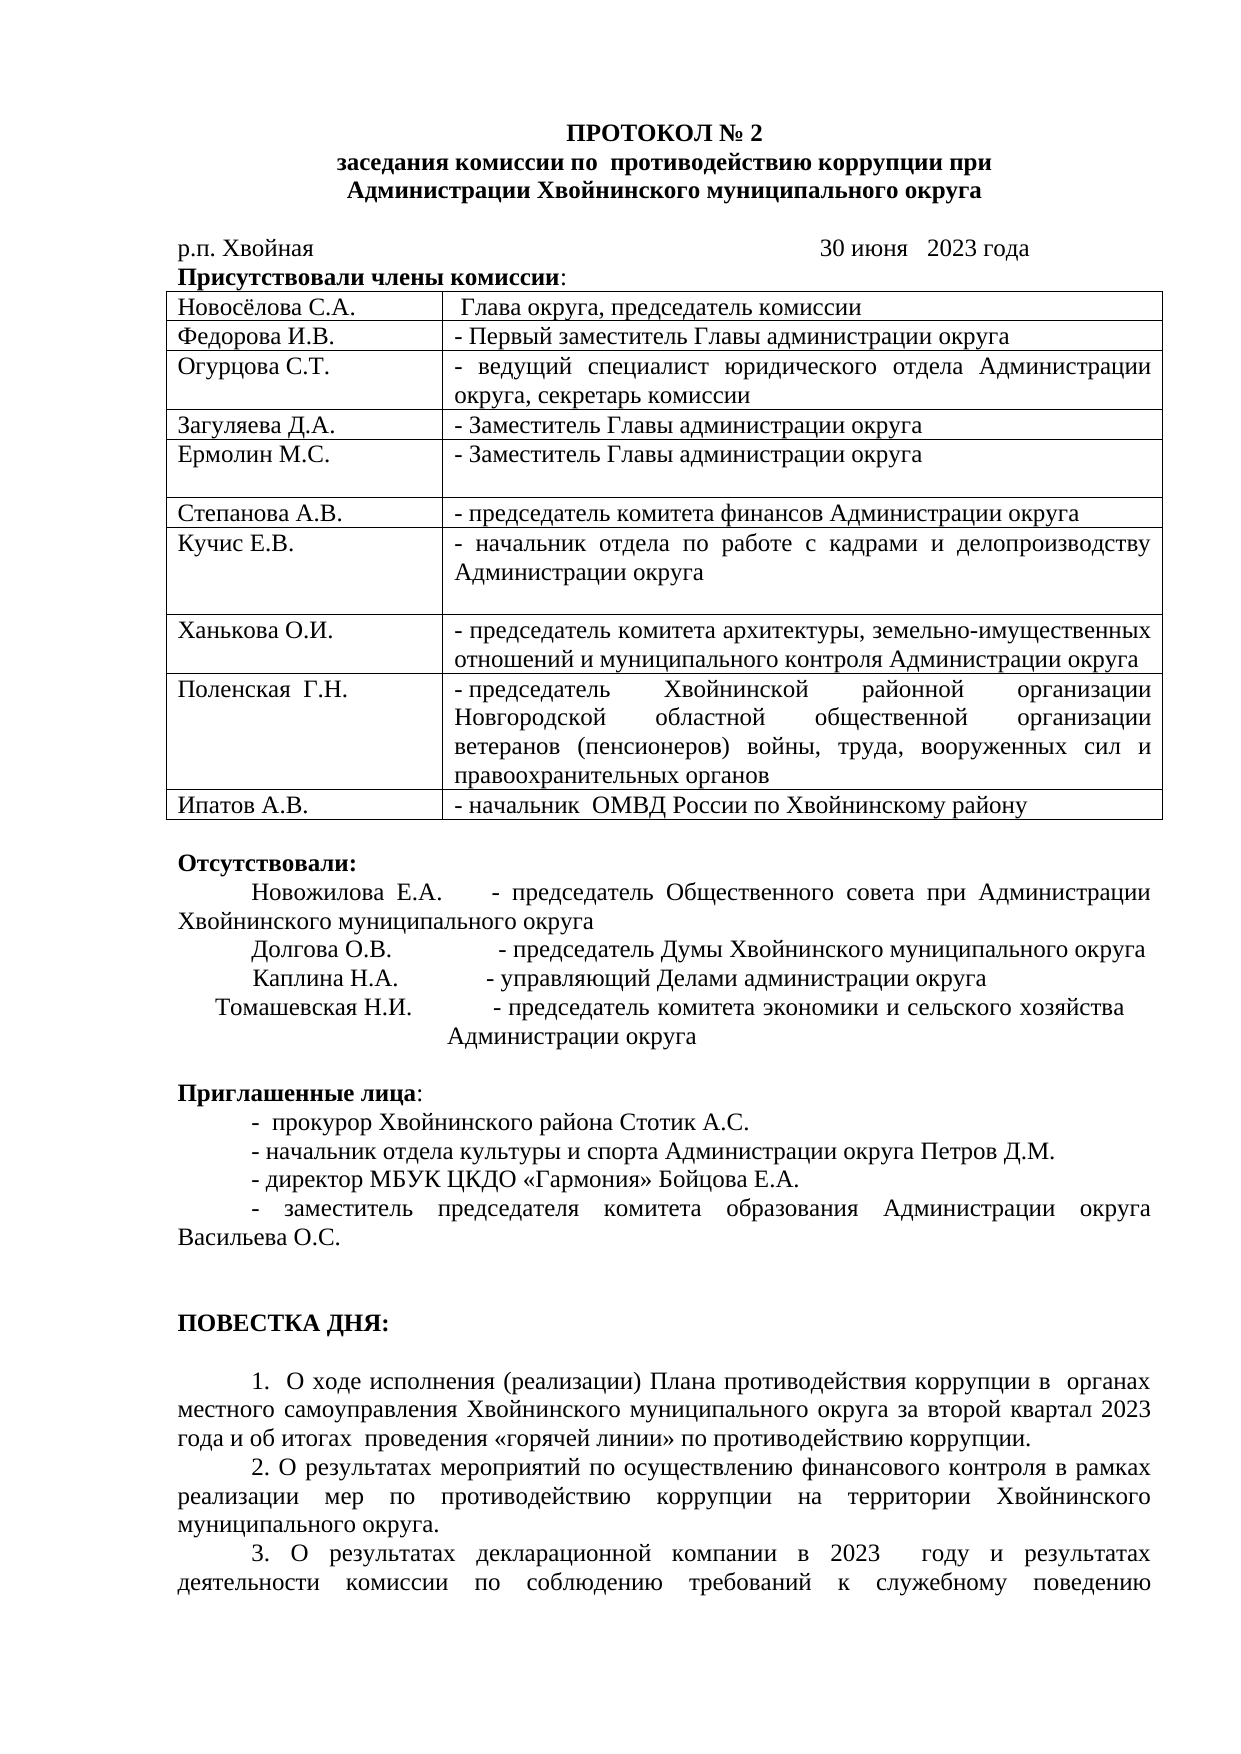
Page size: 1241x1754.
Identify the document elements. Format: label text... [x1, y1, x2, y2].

text Отсутствовали: [177, 848, 1152, 877]
text Долгова О.В. - председатель Думы Хвойнинского муниципального округа [177, 934, 1152, 963]
text Новожилова Е.А. - председатель Общественного совета при Администрации Хвойнинского муниципального округа [177, 877, 1152, 934]
text - прокурор Хвойнинского района Стотик А.С. [177, 1107, 1152, 1136]
table_cell Ипатов А.В. [167, 790, 442, 818]
text ПРОТОКОЛ № 2 [177, 118, 1152, 147]
table_cell Огурцова С.Т. [167, 351, 442, 409]
table_cell Кучис Е.В. [167, 528, 442, 614]
table_cell - председатель комитета архитектуры, земельно-имущественных отношений и муниципального контроля Администрации округа [443, 615, 1162, 673]
table_cell - Заместитель Главы администрации округа [443, 440, 1162, 497]
table_cell - председатель комитета финансов Администрации округа [443, 498, 1162, 527]
table_header Томашевская Н.И. [166, 992, 436, 1049]
table_header - председатель комитета экономики и сельского хозяйства Администрации округа [436, 992, 1136, 1049]
text - начальник отдела культуры и спорта Администрации округа Петров Д.М. [177, 1136, 1152, 1164]
text Приглашенные лица: [177, 1078, 1152, 1107]
table_cell - начальник ОМВД России по Хвойнинскому району [443, 790, 1162, 818]
text Каплина Н.А. - управляющий Делами администрации округа [177, 963, 1152, 992]
text - заместитель председателя комитета образования Администрации округа Васильева О.С. [177, 1193, 1152, 1251]
table_cell - председатель Хвойнинской районной организации Новгородской областной общественной организации ветеранов (пенсионеров) войны, труда, вооруженных сил и правоохранительных органов [443, 674, 1162, 789]
text ПОВЕСТКА ДНЯ: [177, 1308, 1152, 1337]
table_cell Ермолин М.С. [167, 440, 442, 497]
table_cell Ханькова О.И. [167, 615, 442, 673]
table_cell Загуляева Д.А. [167, 410, 442, 438]
text 1. О ходе исполнения (реализации) Плана противодействия коррупции в органах местного самоуправления Хвойнинского муниципального округа за второй квартал 2023 года и об итогах проведения «горячей линии» по противодействию коррупции. [177, 1366, 1152, 1452]
table_cell - ведущий специалист юридического отдела Администрации округа, секретарь комиссии [443, 351, 1162, 409]
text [177, 1538, 1152, 1596]
text - директор МБУК ЦКДО «Гармония» Бойцова Е.А. [177, 1164, 1152, 1193]
table_header Глава округа, председатель комиссии [443, 292, 1162, 320]
text Присутствовали члены комиссии: [177, 262, 1152, 291]
table_cell - Заместитель Главы администрации округа [443, 410, 1162, 438]
table_cell Федорова И.В. [167, 321, 442, 350]
text р.п. Хвойная 30 июня 2023 года [177, 233, 1152, 262]
text Администрации Хвойнинского муниципального округа [177, 176, 1152, 204]
table_cell Поленская Г.Н. [167, 674, 442, 789]
table_cell - начальник отдела по работе с кадрами и делопроизводству Администрации округа [443, 528, 1162, 614]
text 2. О результатах мероприятий по осуществлению финансового контроля в рамках реализации мер по противодействию коррупции на территории Хвойнинского муниципального округа. [177, 1452, 1152, 1538]
table_cell Степанова А.В. [167, 498, 442, 527]
table_cell - Первый заместитель Главы администрации округа [443, 321, 1162, 350]
text заседания комиссии по противодействию коррупции при [177, 147, 1152, 176]
table_header Новосёлова С.А. [167, 292, 442, 320]
